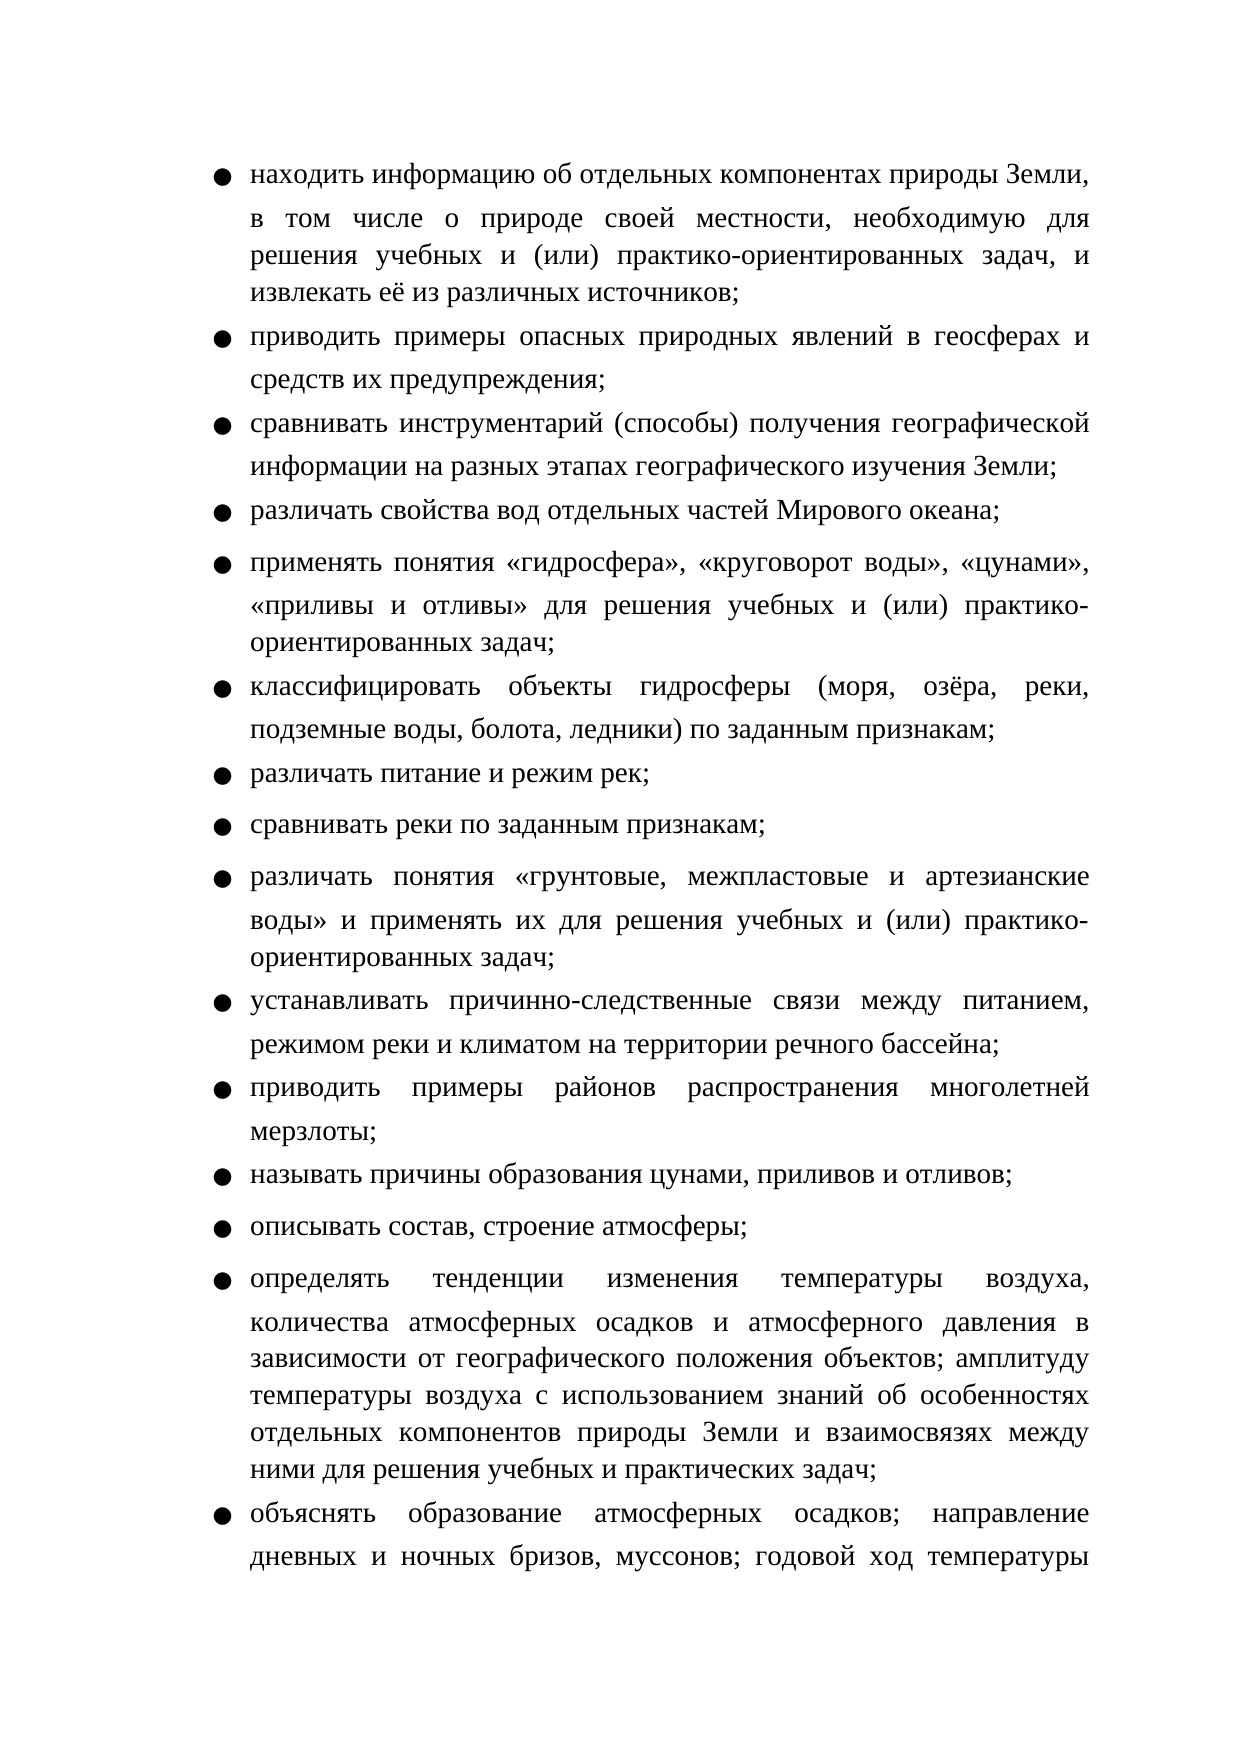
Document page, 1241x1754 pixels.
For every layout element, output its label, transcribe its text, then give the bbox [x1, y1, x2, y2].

list описывать состав, строение атмосферы; [212, 1202, 1090, 1249]
list классифицировать объекты гидросферы (моря, озёра, реки, подземные воды, болота, ледники) по заданным признакам; [212, 661, 1090, 745]
list сравнивать реки по заданным признакам; [212, 800, 1090, 847]
list различать свойства вод отдельных частей Мирового океана; [212, 485, 1090, 532]
list называть причины образования цунами, приливов и отливов; [212, 1150, 1090, 1197]
list устанавливать причинно-следственные связи между питанием, режимом реки и климатом на территории речного бассейна; [212, 976, 1090, 1059]
list находить информацию об отдельных компонентах природы Земли, в том числе о природе своей местности, необходимую для решения учебных и (или) практико-ориентированных задач, и извлекать её из различных источников; [212, 150, 1090, 308]
list сравнивать инструментарий (способы) получения географической информации на разных этапах географического изучения Земли; [212, 398, 1090, 482]
list приводить примеры районов распространения многолетней мерзлоты; [212, 1063, 1090, 1147]
list различать понятия «грунтовые, межпластовые и артезианские воды» и применять их для решения учебных и (или) практико-ориентированных задач; [212, 852, 1090, 972]
list определять тенденции изменения температуры воздуха, количества атмосферных осадков и атмосферного давления в зависимости от географического положения объектов; амплитуду температуры воздуха с использованием знаний об особенностях отдельных компонентов природы Земли и взаимосвязях между ними для решения учебных и практических задач; [212, 1253, 1090, 1485]
list различать питание и режим рек; [212, 748, 1090, 795]
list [212, 1488, 1090, 1572]
list применять понятия «гидросфера», «круговорот воды», «цунами», «приливы и отливы» для решения учебных и (или) практико-ориентированных задач; [212, 537, 1090, 658]
list приводить примеры опасных природных явлений в геосферах и средств их предупреждения; [212, 311, 1090, 395]
